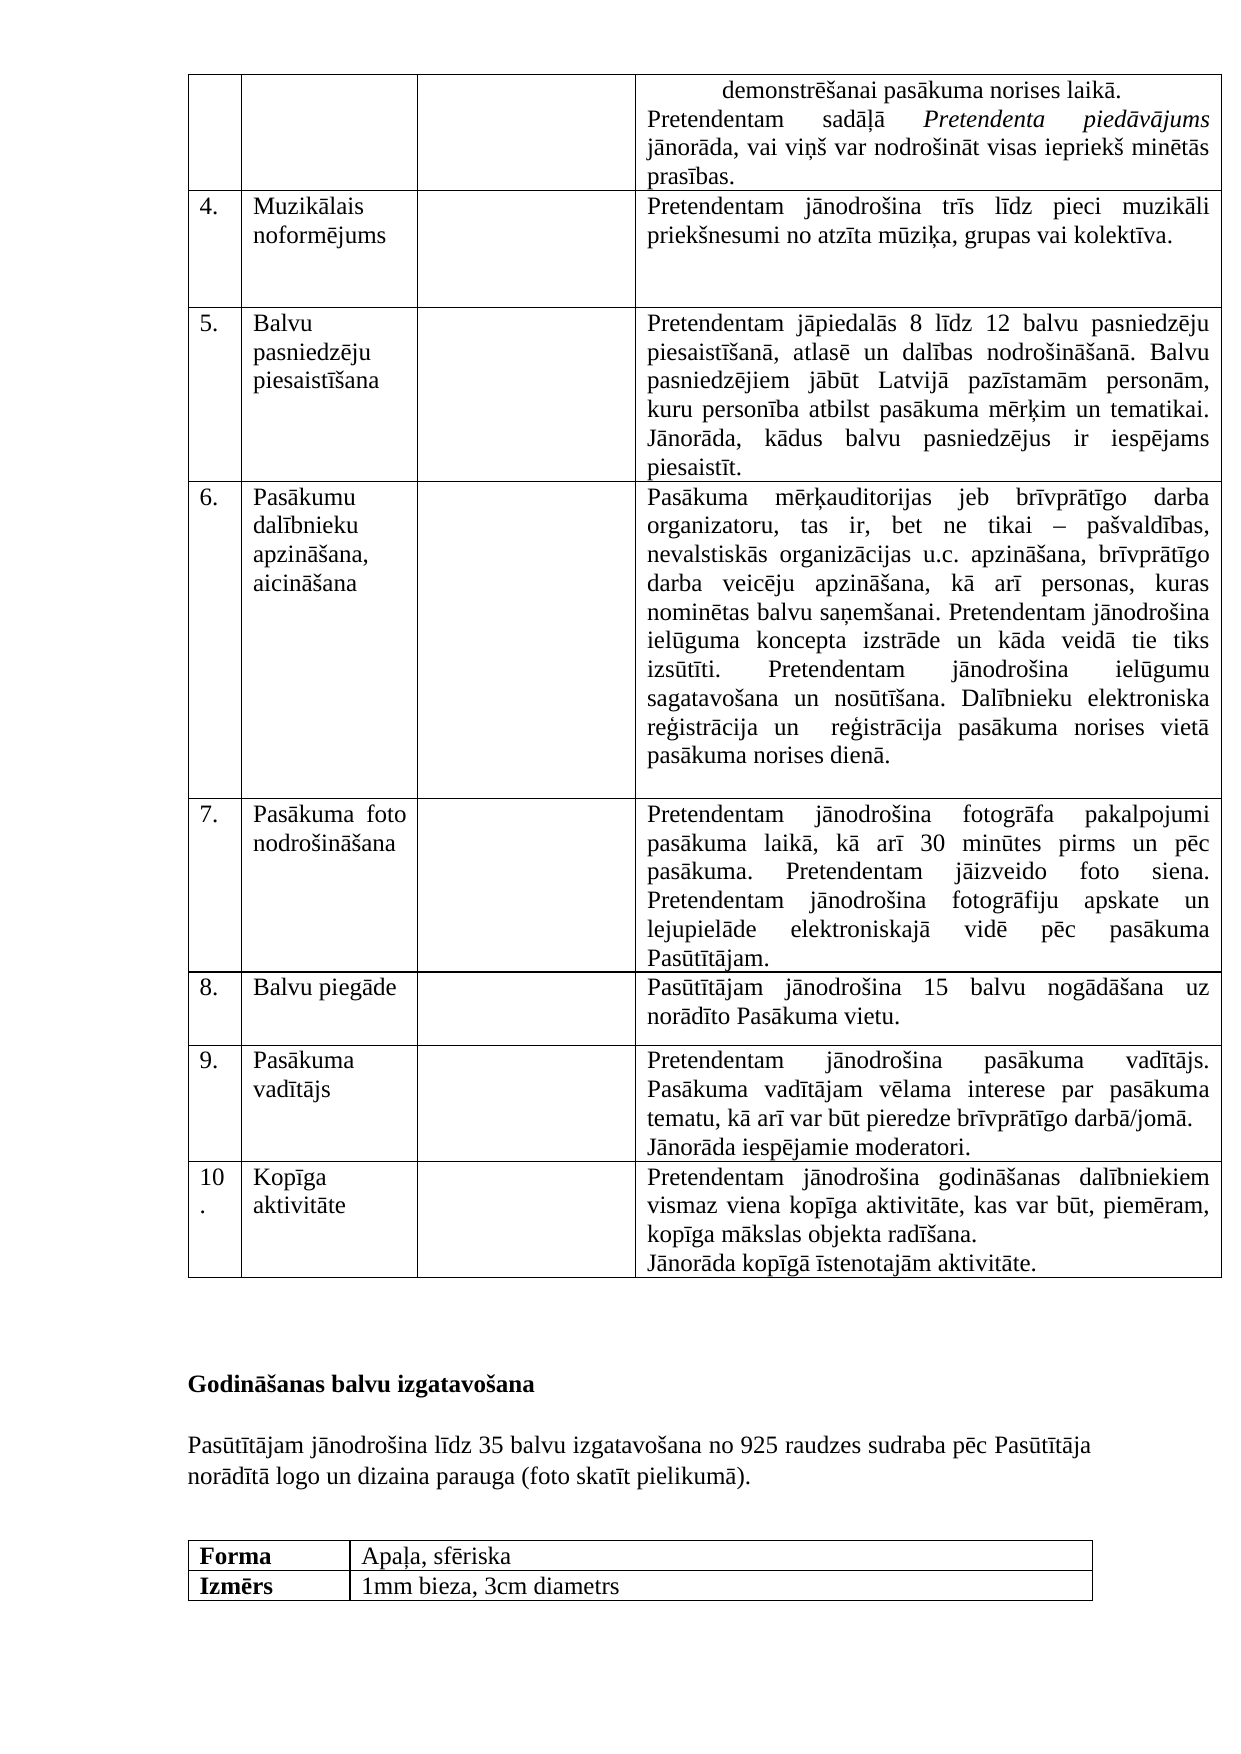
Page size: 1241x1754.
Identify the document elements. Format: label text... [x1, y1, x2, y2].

table_cell Kopīga aktivitāte [242, 1162, 417, 1277]
table_cell Pasākuma mērķauditorijas jeb brīvprātīgo darba organizatoru, tas ir, bet ne tikai – pašvaldības, nevalstiskās organizācijas u.c. apzināšana, brīvprātīgo darba veicēju apzināšana, kā arī personas, kuras nominētas balvu saņemšanai. Pretendentam jānodrošina ielūguma koncepta izstrāde un kāda veidā tie tiks izsūtīti. Pretendentam jānodrošina ielūgumu sagatavošana un nosūtīšana. Dalībnieku elektroniska reģistrācija un reģistrācija pasākuma norises vietā pasākuma norises dienā. [636, 482, 1221, 798]
table_cell Pasākuma vadītājs [242, 1046, 417, 1161]
table_cell [418, 799, 635, 971]
table_cell 7. [189, 799, 241, 971]
list Pasūtītājam jānodrošina līdz 35 balvu izgatavošana no 925 raudzes sudraba pēc Pasūtītāja norādītā logo un dizaina parauga (foto skatīt pielikumā). [187, 1430, 1093, 1490]
table_header Forma [189, 1541, 349, 1570]
table_cell Pretendentam jānodrošina pasākuma vadītājs. Pasākuma vadītājam vēlama interese par pasākuma tematu, kā arī var būt pieredze brīvprātīgo darbā/jomā. Jānorāda iespējamie moderatori. [636, 1046, 1221, 1161]
table_cell [418, 308, 635, 481]
table_cell Pretendentam jānodrošina fotogrāfa pakalpojumi pasākuma laikā, kā arī 30 minūtes pirms un pēc pasākuma. Pretendentam jāizveido foto siena. Pretendentam jānodrošina fotogrāfiju apskate un lejupielāde elektroniskajā vidē pēc pasākuma Pasūtītājam. [636, 799, 1221, 971]
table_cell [636, 75, 1221, 190]
table_cell 1mm bieza, 3cm diametrs [351, 1571, 1092, 1600]
table_cell Pretendentam jānodrošina trīs līdz pieci muzikāli priekšnesumi no atzīta mūziķa, grupas vai kolektīva. [636, 191, 1221, 307]
table_cell 9. [189, 1046, 241, 1161]
table_cell [418, 973, 635, 1044]
table_cell [418, 1162, 635, 1277]
table_cell 10. [189, 1162, 241, 1277]
table_cell 6. [189, 482, 241, 798]
table_cell 3. [189, 75, 241, 190]
table_cell 4. [189, 191, 241, 307]
table_cell Izmērs [189, 1571, 349, 1600]
table_cell Muzikālais noformējums [242, 191, 417, 307]
table_cell Pretendentam jānodrošina godināšanas dalībniekiem vismaz viena kopīga aktivitāte, kas var būt, piemēram, kopīga mākslas objekta radīšana. Jānorāda kopīgā īstenotajām aktivitāte. [636, 1162, 1221, 1277]
table_cell [418, 1046, 635, 1161]
table_cell Pretendentam jāpiedalās 8 līdz 12 balvu pasniedzēju piesaistīšanā, atlasē un dalības nodrošināšanā. Balvu pasniedzējiem jābūt Latvijā pazīstamām personām, kuru personība atbilst pasākuma mērķim un tematikai. Jānorāda, kādus balvu pasniedzējus ir iespējams piesaistīt. [636, 308, 1221, 481]
table_cell [418, 75, 635, 190]
table_header Apaļa, sfēriska [351, 1541, 1092, 1570]
table_cell Pasūtītājam jānodrošina 15 balvu nogādāšana uz norādīto Pasākuma vietu. [636, 973, 1221, 1044]
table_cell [242, 75, 417, 190]
table_cell 5. [189, 308, 241, 481]
table_cell 8. [189, 973, 241, 1044]
table_cell [418, 482, 635, 798]
list Godināšanas balvu izgatavošana [187, 1369, 1093, 1398]
table_cell Balvu pasniedzēju piesaistīšana [242, 308, 417, 481]
table_cell [418, 191, 635, 307]
table_cell Pasākuma foto nodrošināšana [242, 799, 417, 971]
table_cell Balvu piegāde [242, 973, 417, 1044]
table_cell Pasākumu dalībnieku apzināšana, aicināšana [242, 482, 417, 798]
